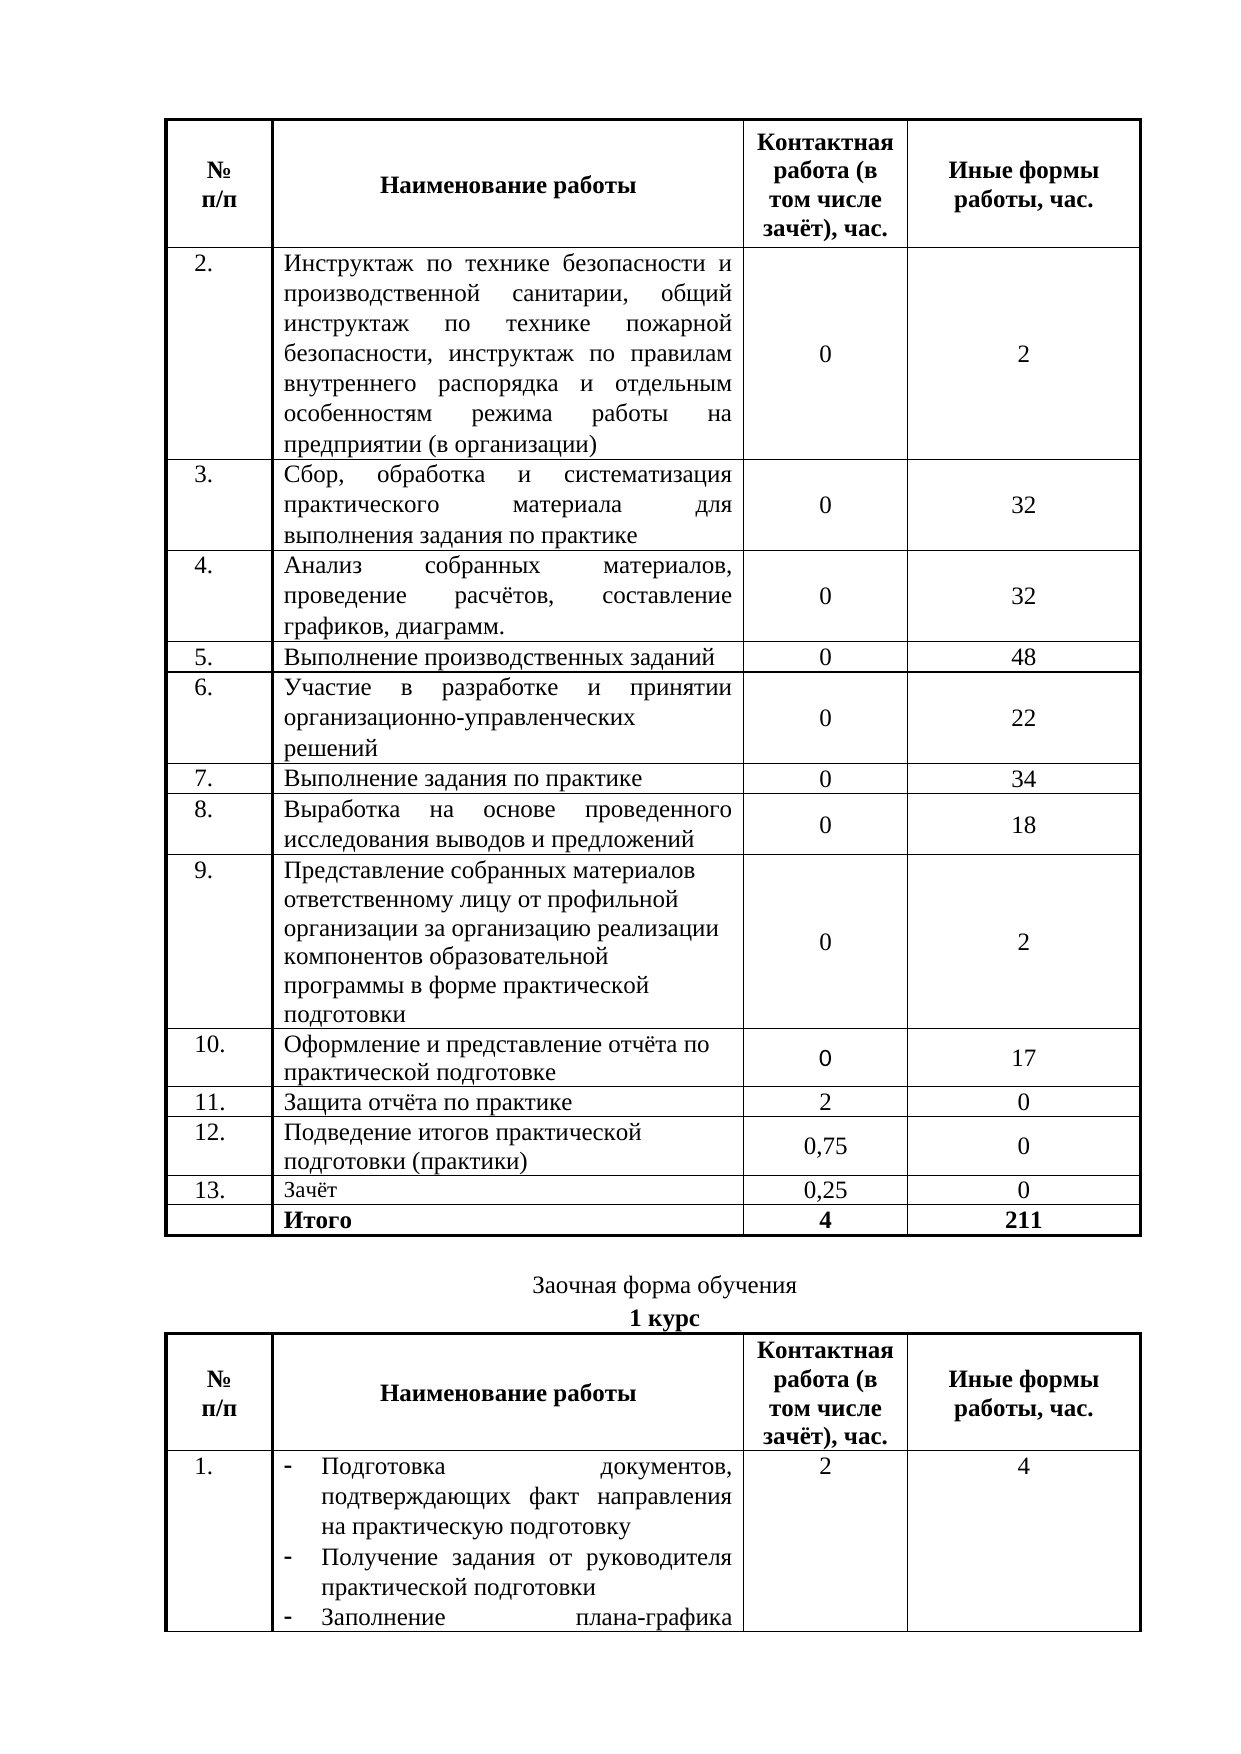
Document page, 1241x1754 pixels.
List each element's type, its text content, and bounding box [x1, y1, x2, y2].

table_cell 0 [744, 673, 907, 762]
table_cell 2 [744, 1451, 907, 1631]
table_header Контактная работа (в том числе зачёт), час. [744, 1335, 907, 1450]
table_cell 32 [908, 460, 1139, 549]
table_cell [168, 764, 271, 793]
table_cell 0 [744, 794, 907, 854]
table_cell [168, 1451, 271, 1631]
table_cell [168, 248, 271, 458]
text 1 курс [177, 1303, 1152, 1332]
text Заочная форма обучения [177, 1270, 1152, 1299]
table_cell [168, 1029, 271, 1086]
table_cell Итого [274, 1205, 743, 1234]
table_cell [168, 642, 271, 671]
table_cell [168, 1205, 271, 1234]
table_cell [168, 855, 271, 1028]
table_cell [168, 1087, 271, 1116]
table_cell Выполнение производственных заданий [274, 642, 743, 671]
table_cell [168, 1117, 271, 1174]
table_header Контактная работа (в том числе зачёт), час. [744, 121, 907, 247]
table_cell [168, 460, 271, 549]
table_cell 48 [908, 642, 1139, 671]
table_cell 0 [744, 460, 907, 549]
table_cell 0 [744, 1029, 907, 1086]
table_header № п/п [168, 121, 271, 247]
table_cell Анализ собранных материалов, проведение расчётов, составление графиков, диаграмм. [274, 551, 743, 641]
table_cell Инструктаж по технике безопасности и производственной санитарии, общий инструктаж по технике пожарной безопасности, инструктаж по правилам внутреннего распорядка и отдельным особенностям режима работы на предприятии (в организации) [274, 248, 743, 458]
table_cell Участие в разработке и принятии организационно-управленческих решений [274, 673, 743, 762]
table_cell 0,75 [744, 1117, 907, 1174]
table_cell Зачёт [274, 1176, 743, 1204]
table_cell [168, 794, 271, 854]
table_cell 0 [744, 855, 907, 1028]
table_cell [168, 673, 271, 762]
table_cell 0 [908, 1176, 1139, 1204]
table_cell Подведение итогов практической подготовки (практики) [274, 1117, 743, 1174]
table_cell 0,25 [744, 1176, 907, 1204]
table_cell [274, 1451, 743, 1631]
table_cell 0 [744, 642, 907, 671]
table_cell 4 [908, 1451, 1139, 1631]
table_header Наименование работы [274, 1335, 743, 1450]
table_cell 0 [744, 551, 907, 641]
table_cell [168, 551, 271, 641]
table_cell 5 [744, 1205, 907, 1234]
table_cell 18 [908, 794, 1139, 854]
table_cell Оформление и представление отчёта по практической подготовке [274, 1029, 743, 1086]
table_cell 34 [908, 764, 1139, 793]
table_header № п/п [168, 1335, 271, 1450]
table_cell 22 [908, 673, 1139, 762]
table_cell Сбор, обработка и систематизация практического материала для выполнения задания по практике [274, 460, 743, 549]
table_cell 2 [744, 1087, 907, 1116]
table_header Иные формы работы, час. [908, 121, 1139, 247]
table_cell 2 [908, 248, 1139, 458]
table_header Наименование работы [274, 121, 743, 247]
table_cell 0 [908, 1117, 1139, 1174]
table_cell 0 [744, 764, 907, 793]
table_cell Выполнение задания по практике [274, 764, 743, 793]
table_cell Представление собранных материалов ответственному лицу от профильной организации за организацию реализации компонентов образовательной программы в форме практической подготовки [274, 855, 743, 1028]
table_cell Защита отчёта по практике [274, 1087, 743, 1116]
table_cell 2 [908, 855, 1139, 1028]
table_cell [168, 1176, 271, 1204]
table_header Иные формы работы, час. [908, 1335, 1139, 1450]
table_cell 0 [908, 1087, 1139, 1116]
table_cell 32 [908, 551, 1139, 641]
table_cell Выработка на основе проведенного исследования выводов и предложений [274, 794, 743, 854]
table_cell 0 [744, 248, 907, 458]
table_cell 211 [908, 1205, 1139, 1234]
table_cell 17 [908, 1029, 1139, 1086]
